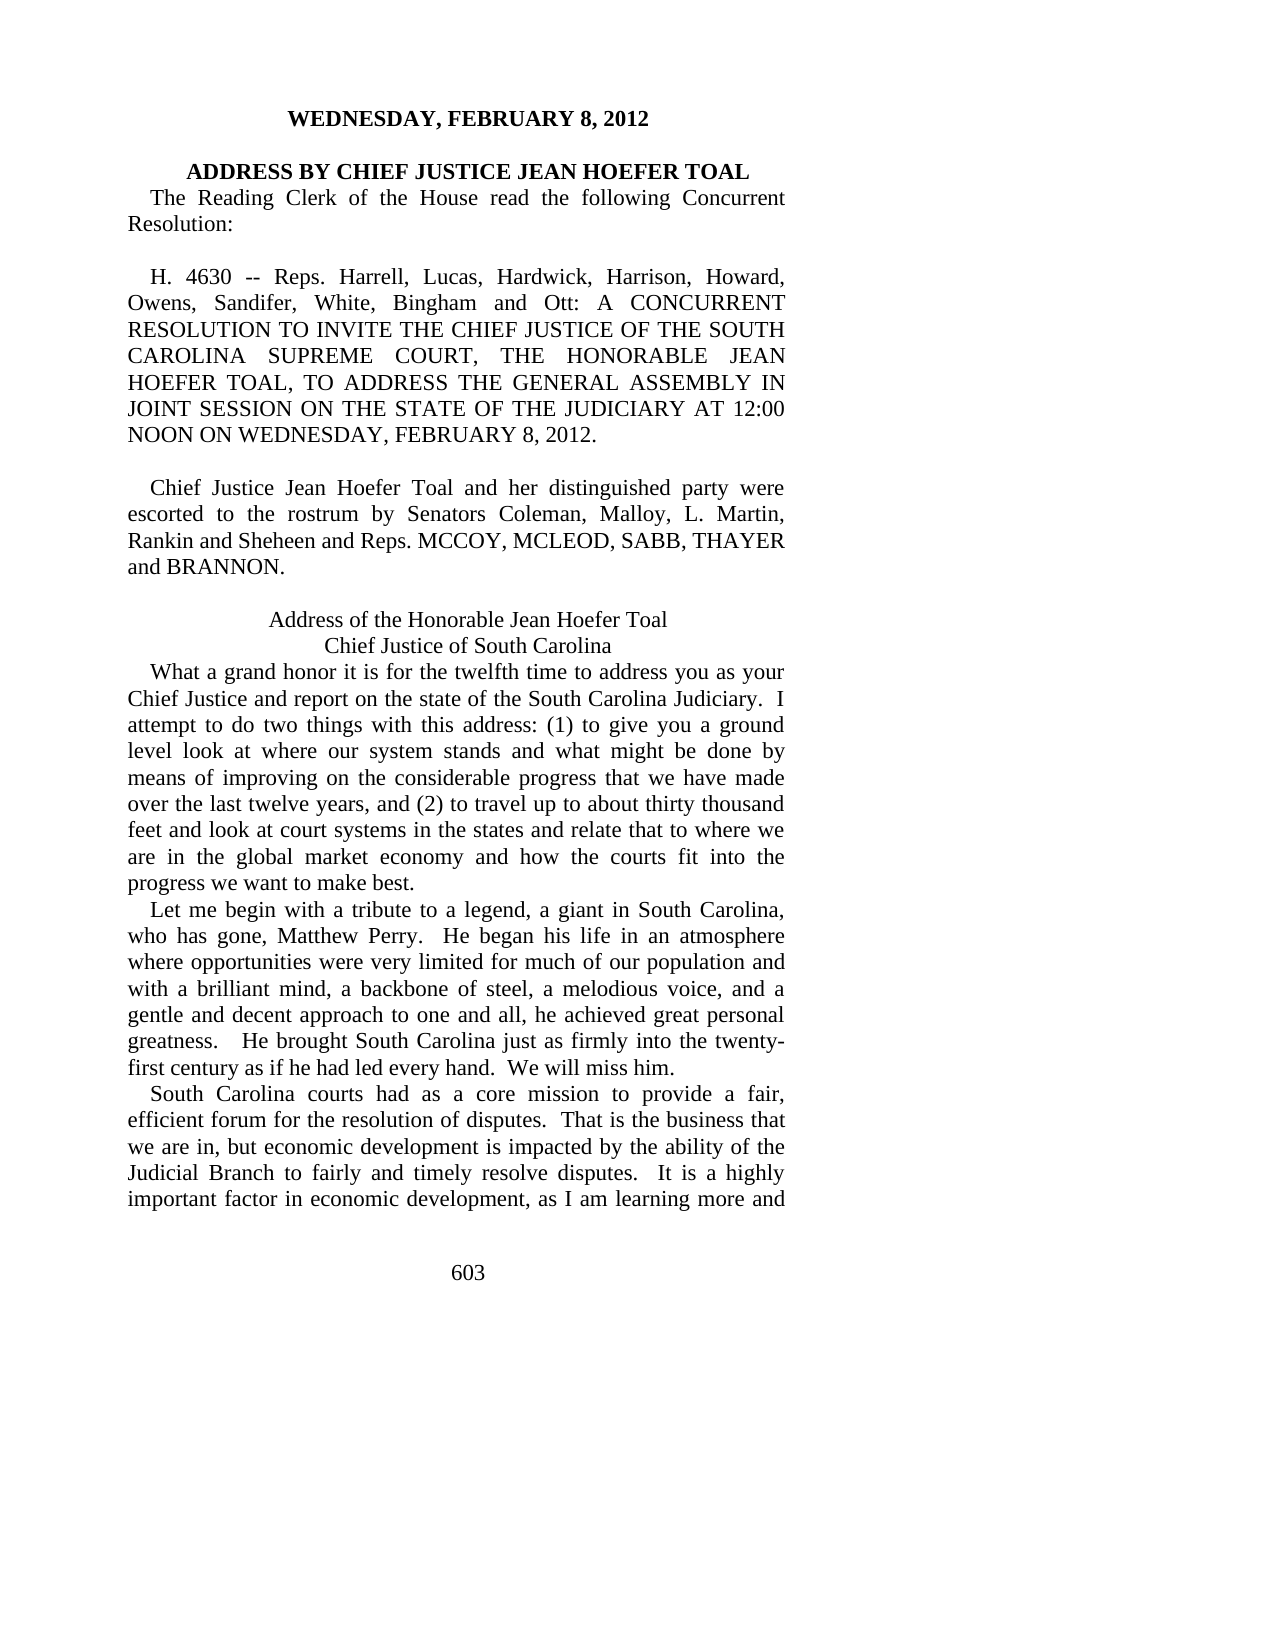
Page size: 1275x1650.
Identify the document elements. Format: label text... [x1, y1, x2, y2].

text Address of the Honorable Jean Hoefer Toal [127, 606, 786, 632]
text Chief Justice Jean Hoefer Toal and her distinguished party were escorted to the rostrum by Senators Coleman, Malloy, L. Martin, Rankin and Sheheen and Reps. MCCOY, MCLEOD, SABB, THAYER and BRANNON. [127, 474, 786, 579]
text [127, 1080, 786, 1212]
text ADDRESS BY CHIEF JUSTICE JEAN HOEFER TOAL [127, 158, 786, 184]
text Let me begin with a tribute to a legend, a giant in South Carolina, who has gone, Matthew Perry. He began his life in an atmosphere where opportunities were very limited for much of our population and with a brilliant mind, a backbone of steel, a melodious voice, and a gentle and decent approach to one and all, he achieved great personal greatness. He brought South Carolina just as firmly into the twenty-first century as if he had led every hand. We will miss him. [127, 896, 786, 1080]
text What a grand honor it is for the twelfth time to address you as your Chief Justice and report on the state of the South Carolina Judiciary. I attempt to do two things with this address: (1) to give you a ground level look at where our system stands and what might be done by means of improving on the considerable progress that we have made over the last twelve years, and (2) to travel up to about thirty thousand feet and look at court systems in the states and relate that to where we are in the global market economy and how the courts fit into the progress we want to make best. [127, 658, 786, 896]
text H. 4630 -- Reps. Harrell, Lucas, Hardwick, Harrison, Howard, Owens, Sandifer, White, Bingham and Ott: A CONCURRENT RESOLUTION TO INVITE THE CHIEF JUSTICE OF THE SOUTH CAROLINA SUPREME COURT, THE HONORABLE JEAN HOEFER TOAL, TO ADDRESS THE GENERAL ASSEMBLY IN JOINT SESSION ON THE STATE OF THE JUDICIARY AT 12:00 NOON ON WEDNESDAY, FEBRUARY 8, 2012. [127, 263, 786, 448]
text The Reading Clerk of the House read the following Concurrent Resolution: [127, 184, 786, 237]
text Chief Justice of South Carolina [127, 632, 786, 658]
